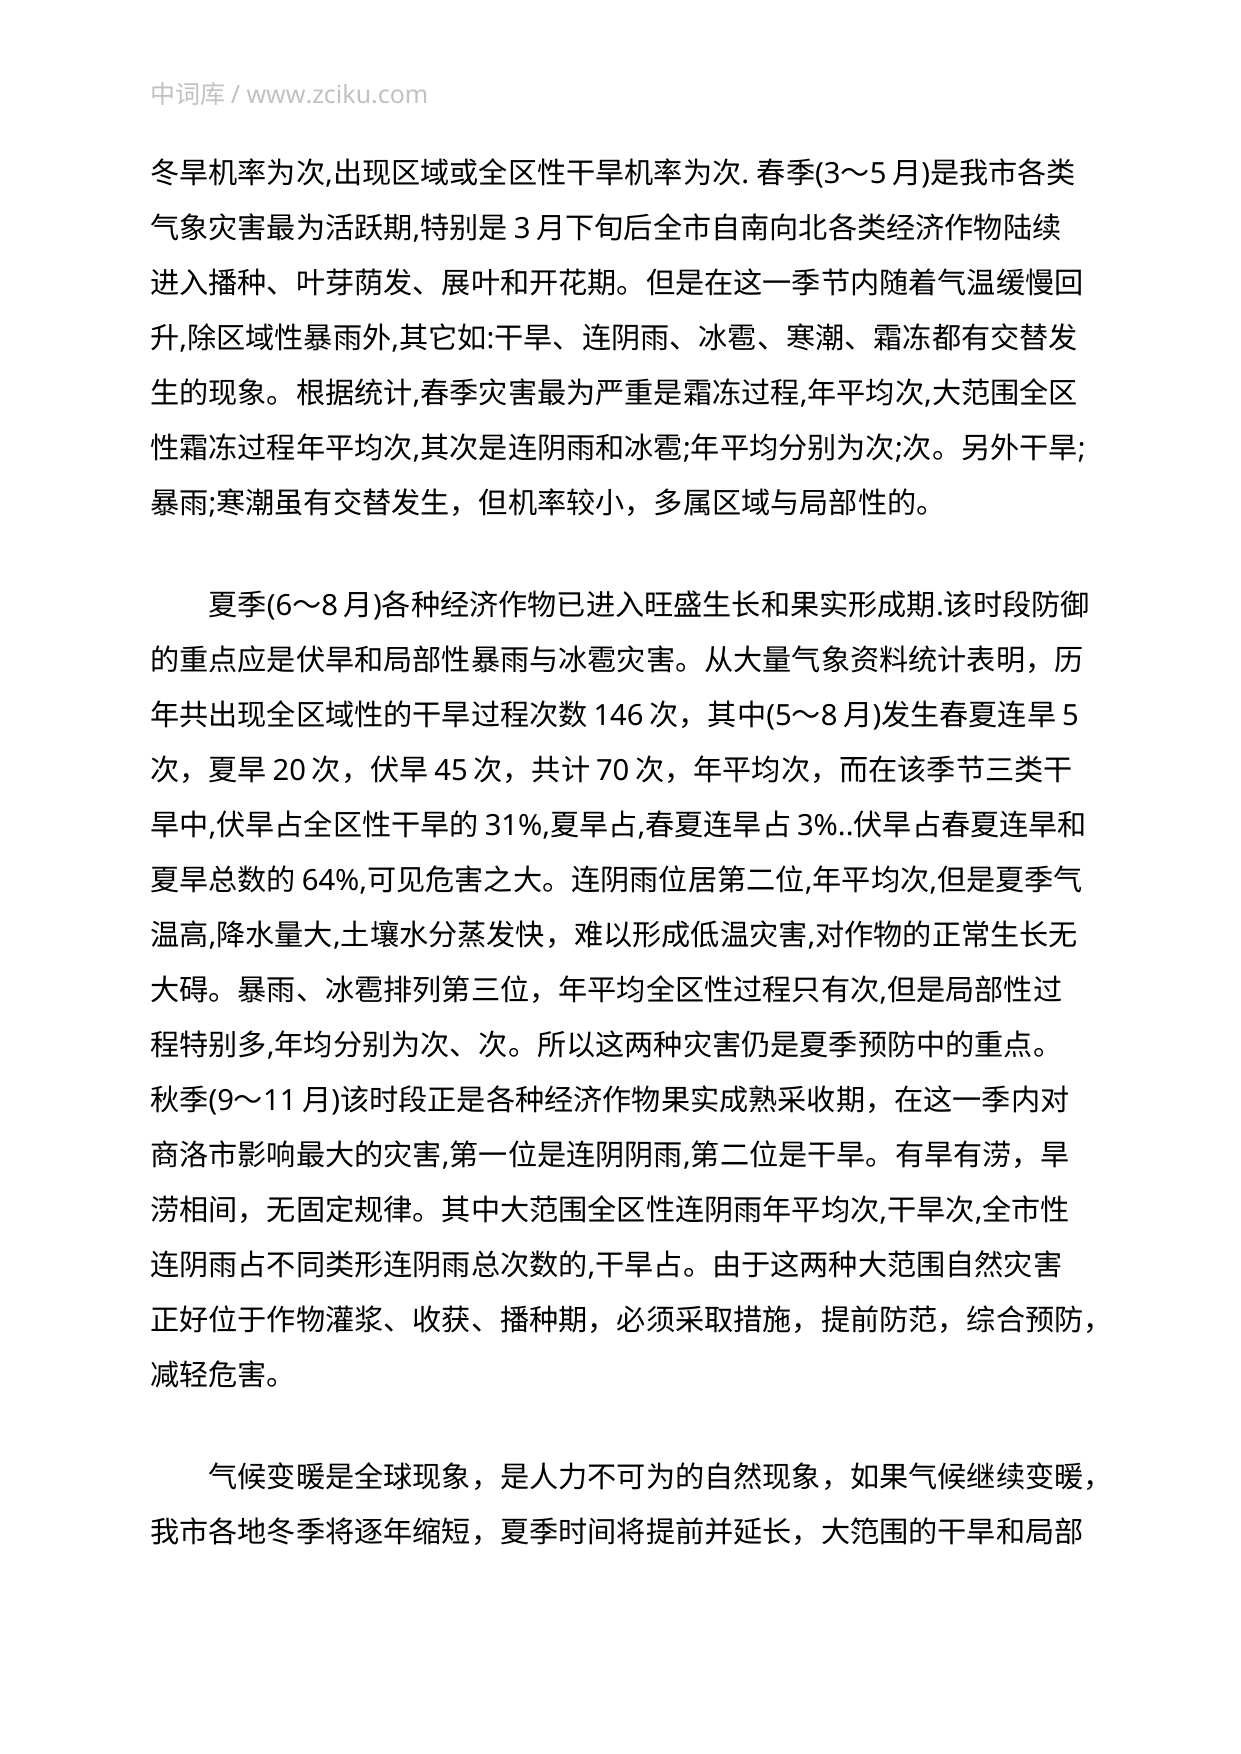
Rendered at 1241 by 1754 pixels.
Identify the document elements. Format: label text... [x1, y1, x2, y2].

text 夏季(6～8月)各种经济作物已进入旺盛生长和果实形成期.该时段防御的重点应是伏旱和局部性暴雨与冰雹灾害。从大量气象资料统计表明，历年共出现全区域性的干旱过程次数146次，其中(5～8月)发生春夏连旱5次，夏旱20次，伏旱45次，共计70次，年平均次，而在该季节三类干旱中,伏旱占全区性干旱的31%,夏旱占,春夏连旱占3%..伏旱占春夏连旱和夏旱总数的64%,可见危害之大。连阴雨位居第二位,年平均次,但是夏季气温高,降水量大,土壤水分蒸发快，难以形成低温灾害,对作物的正常生长无大碍。暴雨、冰雹排列第三位，年平均全区性过程只有次,但是局部性过程特别多,年均分别为次、次。所以这两种灾害仍是夏季预防中的重点。秋季(9～11月)该时段正是各种经济作物果实成熟采收期，在这一季内对商洛市影响最大的灾害,第一位是连阴阴雨,第二位是干旱。有旱有涝，旱涝相间，无固定规律。其中大范围全区性连阴雨年平均次,干旱次,全市性连阴雨占不同类形连阴雨总次数的,干旱占。由于这两种大范围自然灾害正好位于作物灌浆、收获、播种期，必须采取措施，提前防范，综合预防，减轻危害。 [150, 582, 1090, 1394]
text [150, 1453, 1090, 1551]
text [150, 150, 1090, 522]
